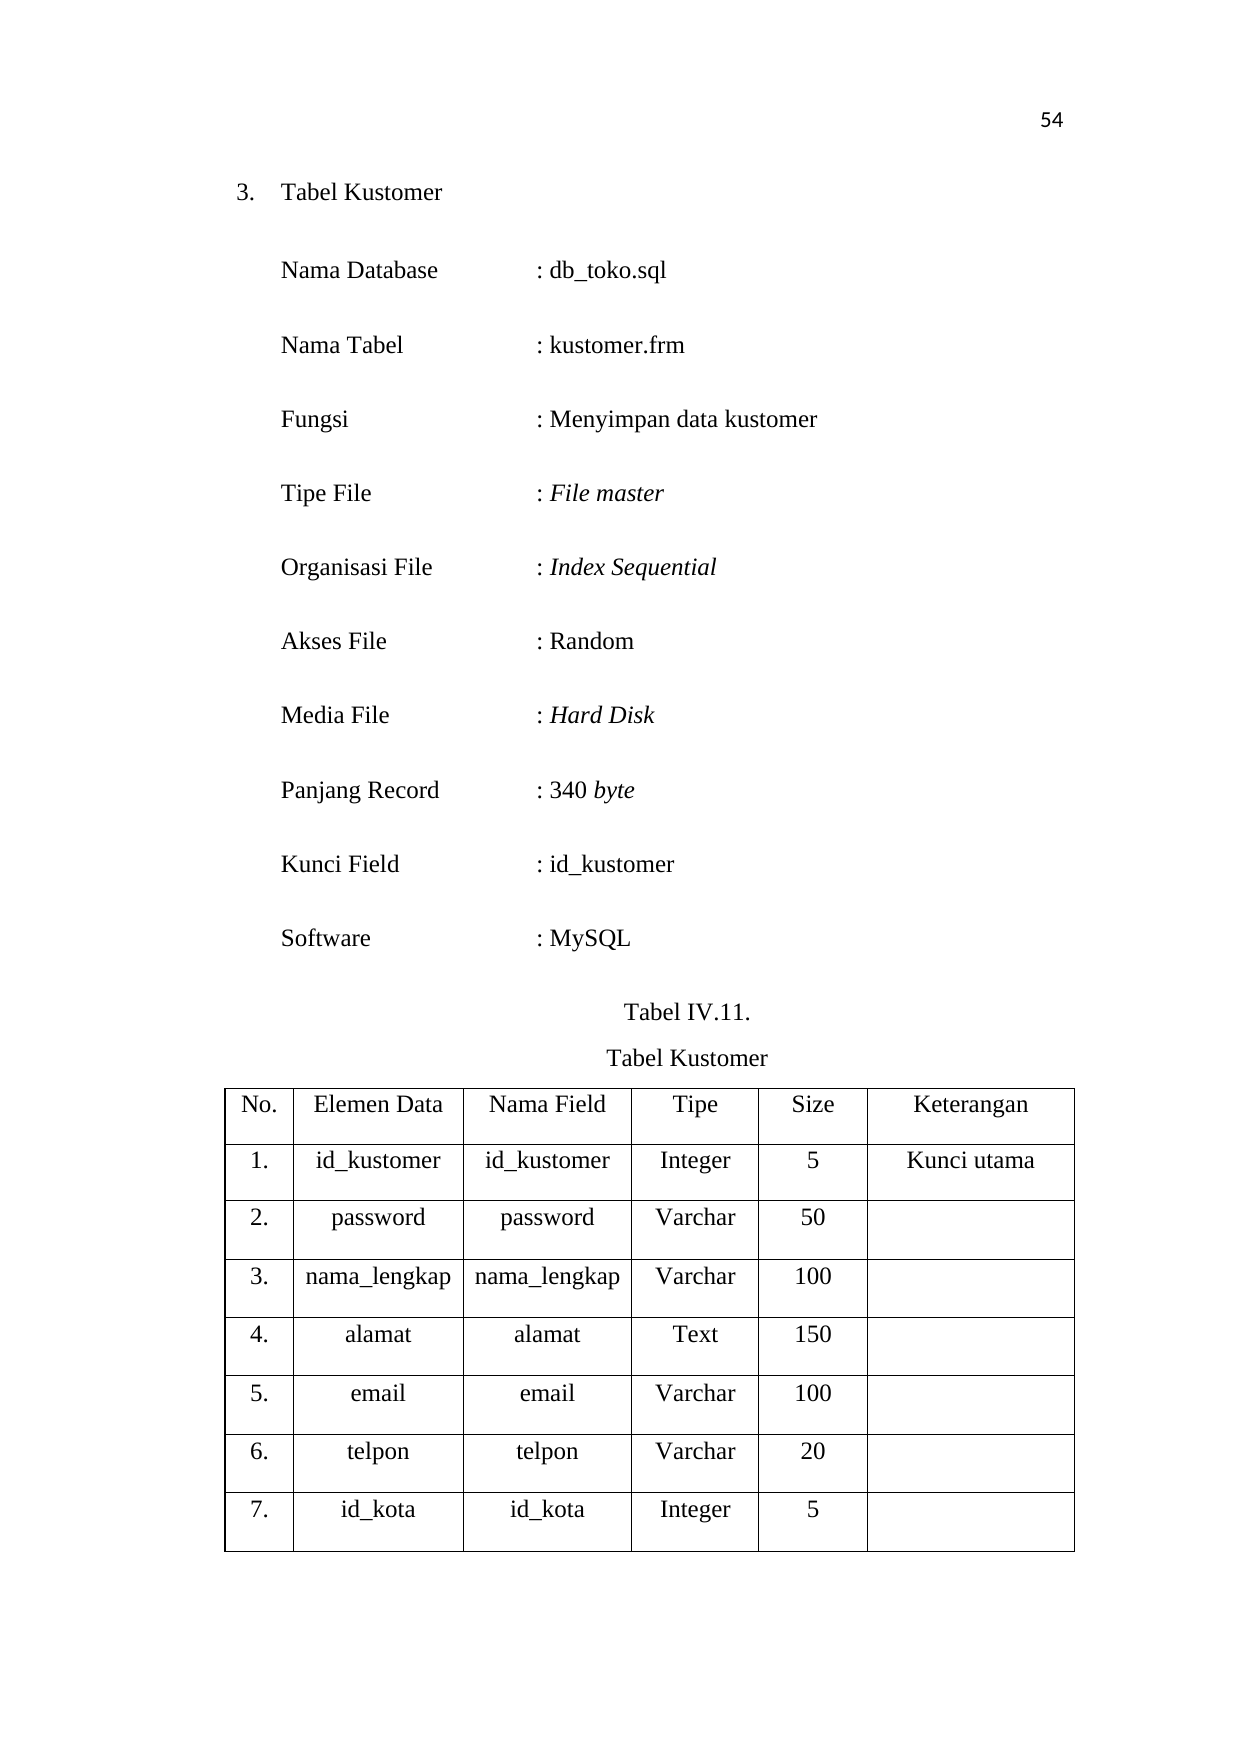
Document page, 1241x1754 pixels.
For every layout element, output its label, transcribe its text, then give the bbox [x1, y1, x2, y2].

table_cell [868, 1493, 1074, 1551]
table_cell Text [632, 1318, 758, 1375]
text Tabel IV.11. [311, 997, 1063, 1026]
table_cell id_kota [464, 1493, 631, 1551]
table_cell 7. [226, 1493, 293, 1551]
table_cell 5 [759, 1145, 867, 1200]
table_cell Kunci utama [868, 1145, 1074, 1200]
table_cell Integer [632, 1145, 758, 1200]
table_cell nama_lengkap [294, 1260, 463, 1317]
table_cell email [294, 1376, 463, 1434]
table_cell 5. [226, 1376, 293, 1434]
table_cell alamat [294, 1318, 463, 1375]
table_header Size [759, 1089, 867, 1144]
table_cell 5 [759, 1493, 867, 1551]
table_cell email [464, 1376, 631, 1434]
text Tabel Kustomer [311, 1043, 1063, 1071]
table_cell 50 [759, 1201, 867, 1258]
table_header Tipe [632, 1089, 758, 1144]
table_cell Varchar [632, 1260, 758, 1317]
text Software : MySQL [236, 923, 1063, 952]
text Akses File : Random [236, 626, 1063, 655]
text Tipe File : File master [236, 478, 1063, 507]
text Panjang Record : 340 byte [236, 775, 1063, 803]
table_cell telpon [294, 1435, 463, 1492]
table_cell id_kota [294, 1493, 463, 1551]
table_cell 6. [226, 1435, 293, 1492]
table_cell password [464, 1201, 631, 1258]
table_cell Integer [632, 1493, 758, 1551]
table_cell 3. [226, 1260, 293, 1317]
table_cell Varchar [632, 1201, 758, 1258]
table_header Elemen Data [294, 1089, 463, 1144]
table_cell Varchar [632, 1376, 758, 1434]
table_header Nama Field [464, 1089, 631, 1144]
table_cell 2. [226, 1201, 293, 1258]
table_cell 100 [759, 1376, 867, 1434]
table_cell [868, 1260, 1074, 1317]
table_cell nama_lengkap [464, 1260, 631, 1317]
table_cell id_kustomer [294, 1145, 463, 1200]
table_cell 150 [759, 1318, 867, 1375]
table_cell 20 [759, 1435, 867, 1492]
text Kunci Field : id_kustomer [236, 849, 1063, 878]
list Tabel Kustomer [236, 177, 1063, 206]
table_cell 100 [759, 1260, 867, 1317]
table_header Keterangan [868, 1089, 1074, 1144]
table_cell id_kustomer [464, 1145, 631, 1200]
table_cell Varchar [632, 1435, 758, 1492]
text Organisasi File : Index Sequential [236, 552, 1063, 581]
text Fungsi : Menyimpan data kustomer [236, 404, 1063, 433]
table_header No. [226, 1089, 293, 1144]
table_cell [868, 1435, 1074, 1492]
table_cell 4. [226, 1318, 293, 1375]
text Nama Database : db_toko.sql [236, 256, 1063, 284]
table_cell 1. [226, 1145, 293, 1200]
table_cell [868, 1376, 1074, 1434]
table_cell password [294, 1201, 463, 1258]
table_cell alamat [464, 1318, 631, 1375]
text Media File : Hard Disk [236, 701, 1063, 729]
table_cell [868, 1201, 1074, 1258]
table_cell telpon [464, 1435, 631, 1492]
table_cell [868, 1318, 1074, 1375]
text Nama Tabel : kustomer.frm [236, 330, 1063, 358]
